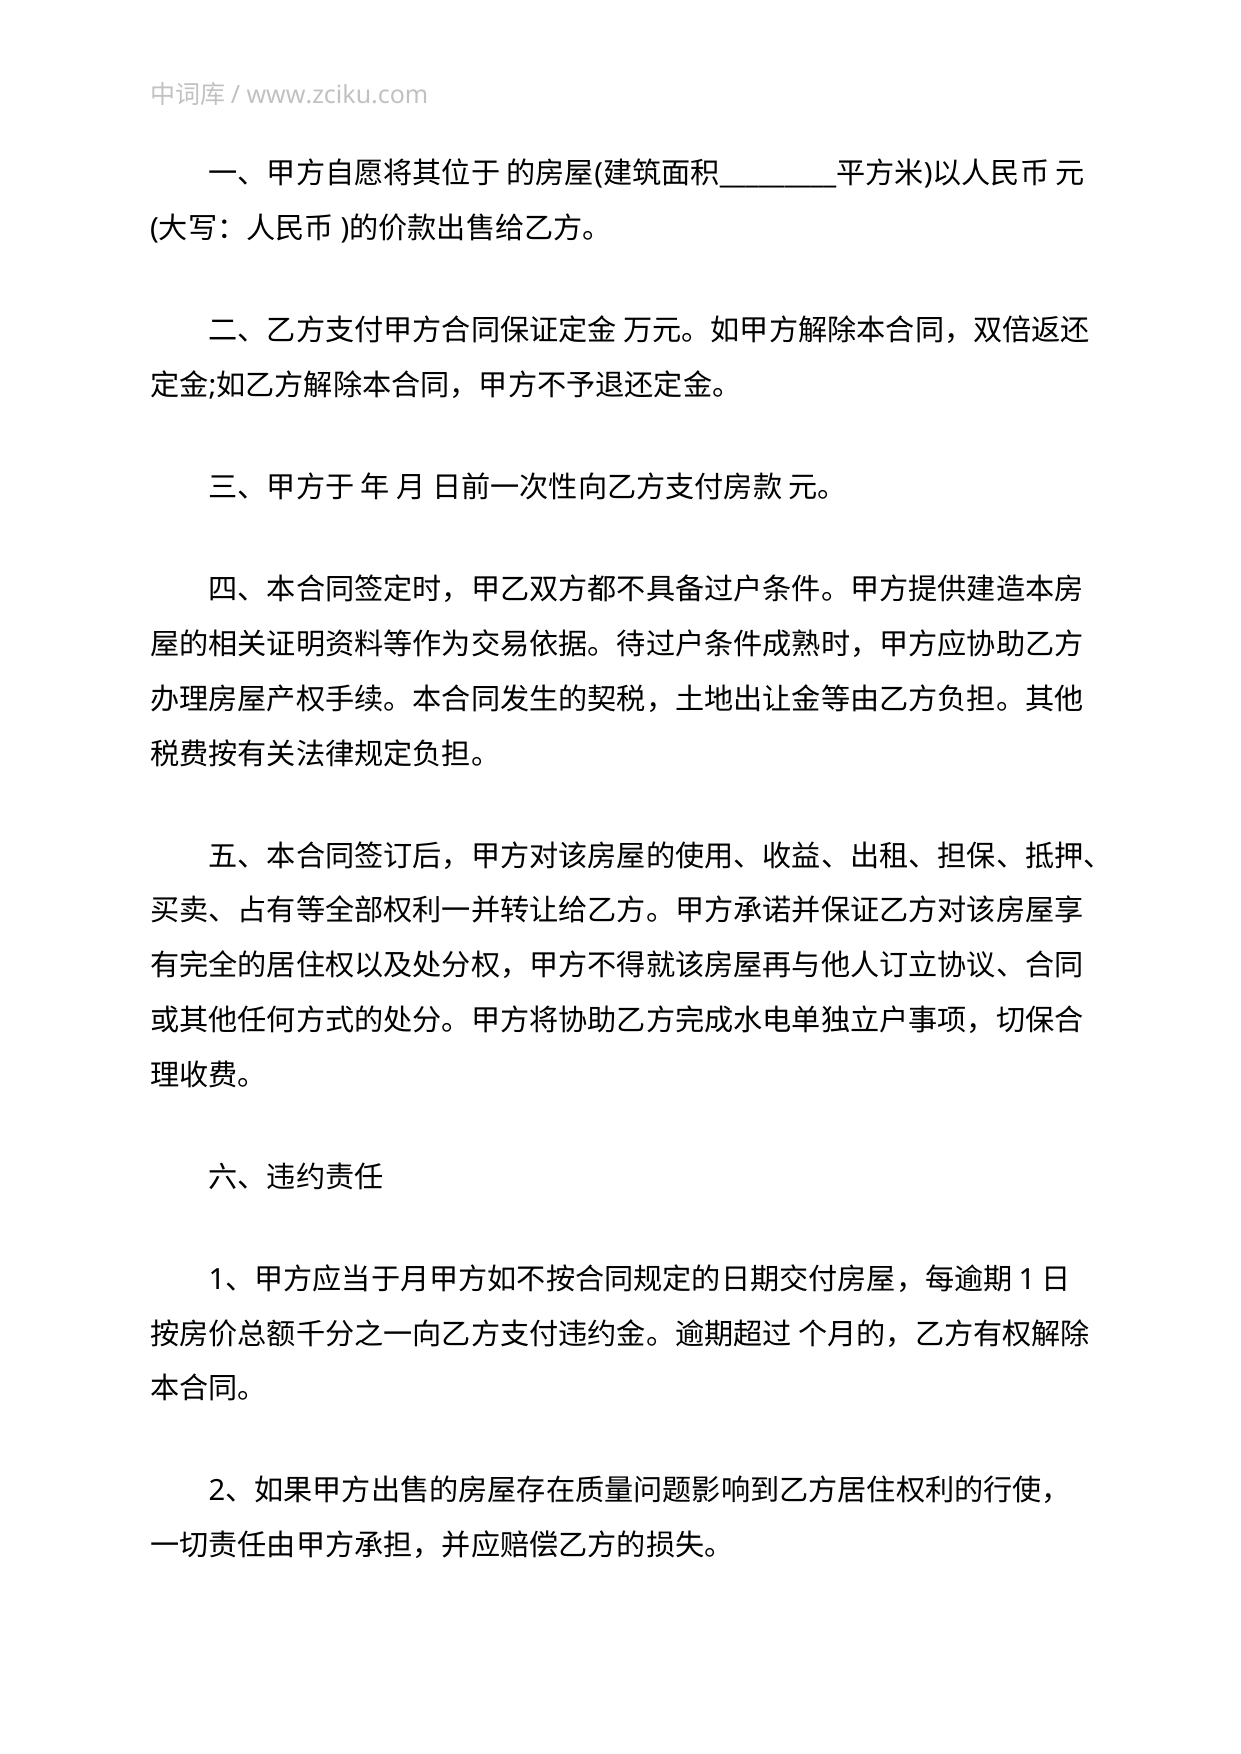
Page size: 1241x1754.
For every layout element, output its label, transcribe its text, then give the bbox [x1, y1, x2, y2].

text 六、违约责任 [150, 1153, 1090, 1196]
text 2、如果甲方出售的房屋存在质量问题影响到乙方居住权利的行使，一切责任由甲方承担，并应赔偿乙方的损失。 [150, 1467, 1090, 1564]
text 三、甲方于 年 月 日前一次性向乙方支付房款 元。 [150, 464, 1090, 506]
text 二、乙方支付甲方合同保证定金 万元。如甲方解除本合同，双倍返还定金;如乙方解除本合同，甲方不予退还定金。 [150, 307, 1090, 404]
text 四、本合同签定时，甲乙双方都不具备过户条件。甲方提供建造本房屋的相关证明资料等作为交易依据。待过户条件成熟时，甲方应协助乙方办理房屋产权手续。本合同发生的契税，土地出让金等由乙方负担。其他税费按有关法律规定负担。 [150, 566, 1090, 773]
text 1、甲方应当于月甲方如不按合同规定的日期交付房屋，每逾期1日按房价总额千分之一向乙方支付违约金。逾期超过 个月的，乙方有权解除本合同。 [150, 1255, 1090, 1407]
text 五、本合同签订后，甲方对该房屋的使用、收益、出租、担保、抵押、买卖、占有等全部权利一并转让给乙方。甲方承诺并保证乙方对该房屋享有完全的居住权以及处分权，甲方不得就该房屋再与他人订立协议、合同或其他任何方式的处分。甲方将协助乙方完成水电单独立户事项，切保合理收费。 [150, 832, 1090, 1094]
text 一、甲方自愿将其位于 的房屋(建筑面积_________平方米)以人民币 元(大写：人民币 )的价款出售给乙方。 [150, 150, 1090, 247]
